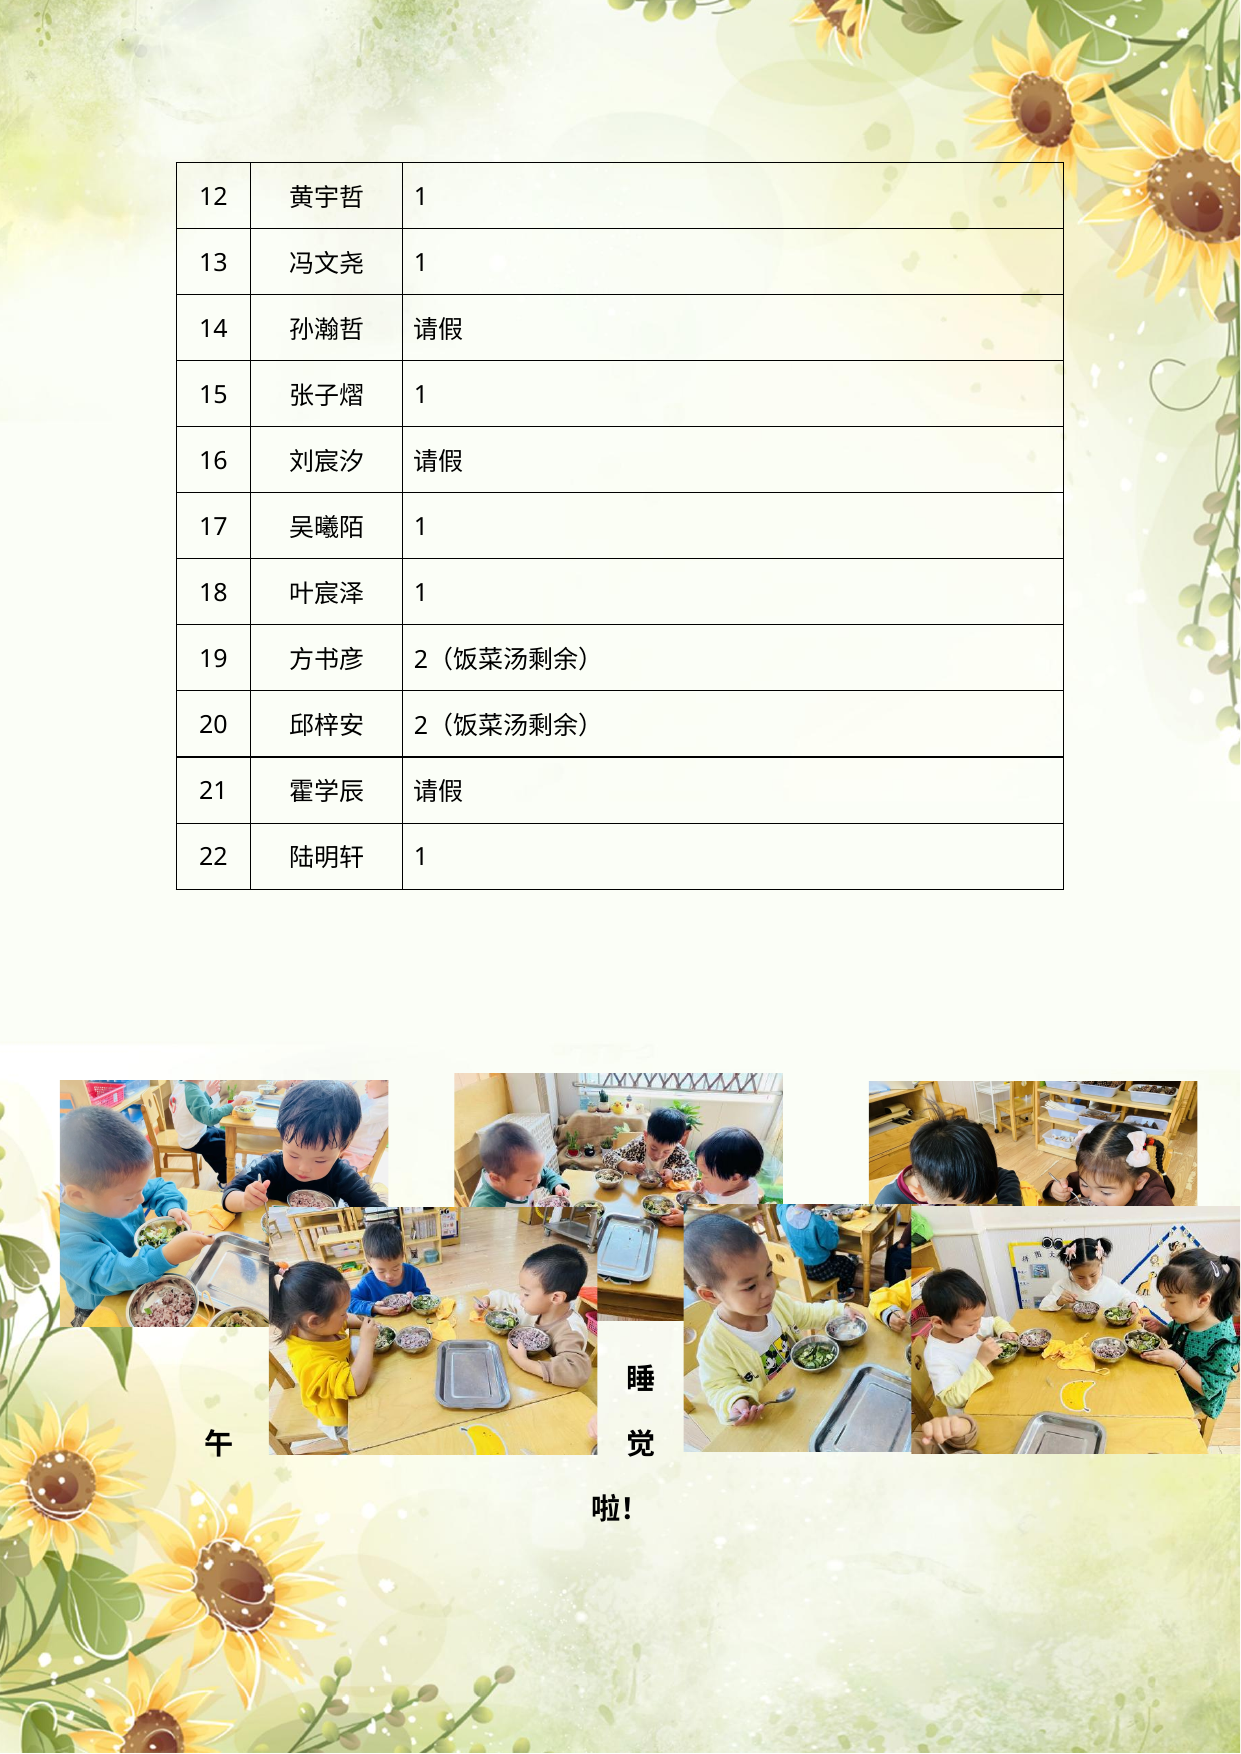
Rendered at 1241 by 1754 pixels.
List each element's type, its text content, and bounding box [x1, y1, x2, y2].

table_cell 吴曦陌 [251, 493, 402, 558]
table_cell 16 [177, 427, 250, 492]
table_cell 张子熠 [251, 361, 402, 426]
table_cell 孙瀚哲 [251, 295, 402, 360]
table_cell 霍学辰 [251, 758, 402, 822]
table_cell 2（饭菜汤剩余） [403, 691, 1063, 756]
table_cell 21 [177, 758, 250, 822]
picture [0, 0, 1241, 1753]
table_cell 陆明轩 [251, 824, 402, 888]
table_cell 17 [177, 493, 250, 558]
table_cell 邱梓安 [251, 691, 402, 756]
text 睡午觉啦！ [187, 1321, 1053, 1539]
table_cell 刘宸汐 [251, 427, 402, 492]
table_cell 13 [177, 229, 250, 294]
table_cell 请假 [403, 427, 1063, 492]
table_cell 请假 [403, 295, 1063, 360]
table_cell 请假 [403, 758, 1063, 822]
table_cell 1 [403, 559, 1063, 624]
table_cell 1 [403, 229, 1063, 294]
table_cell 叶宸泽 [251, 559, 402, 624]
table_cell 14 [177, 295, 250, 360]
table_cell 12 [177, 163, 250, 228]
table_cell 22 [177, 824, 250, 888]
table_cell 1 [403, 361, 1063, 426]
table_cell 1 [403, 824, 1063, 888]
table_cell 2（饭菜汤剩余） [403, 625, 1063, 690]
table_cell 冯文尧 [251, 229, 402, 294]
table_cell 1 [403, 493, 1063, 558]
table_cell 20 [177, 691, 250, 756]
table_cell 15 [177, 361, 250, 426]
table_cell 19 [177, 625, 250, 690]
table_cell 方书彦 [251, 625, 402, 690]
table_cell 18 [177, 559, 250, 624]
table_cell 1 [403, 163, 1063, 228]
table_cell 黄宇哲 [251, 163, 402, 228]
